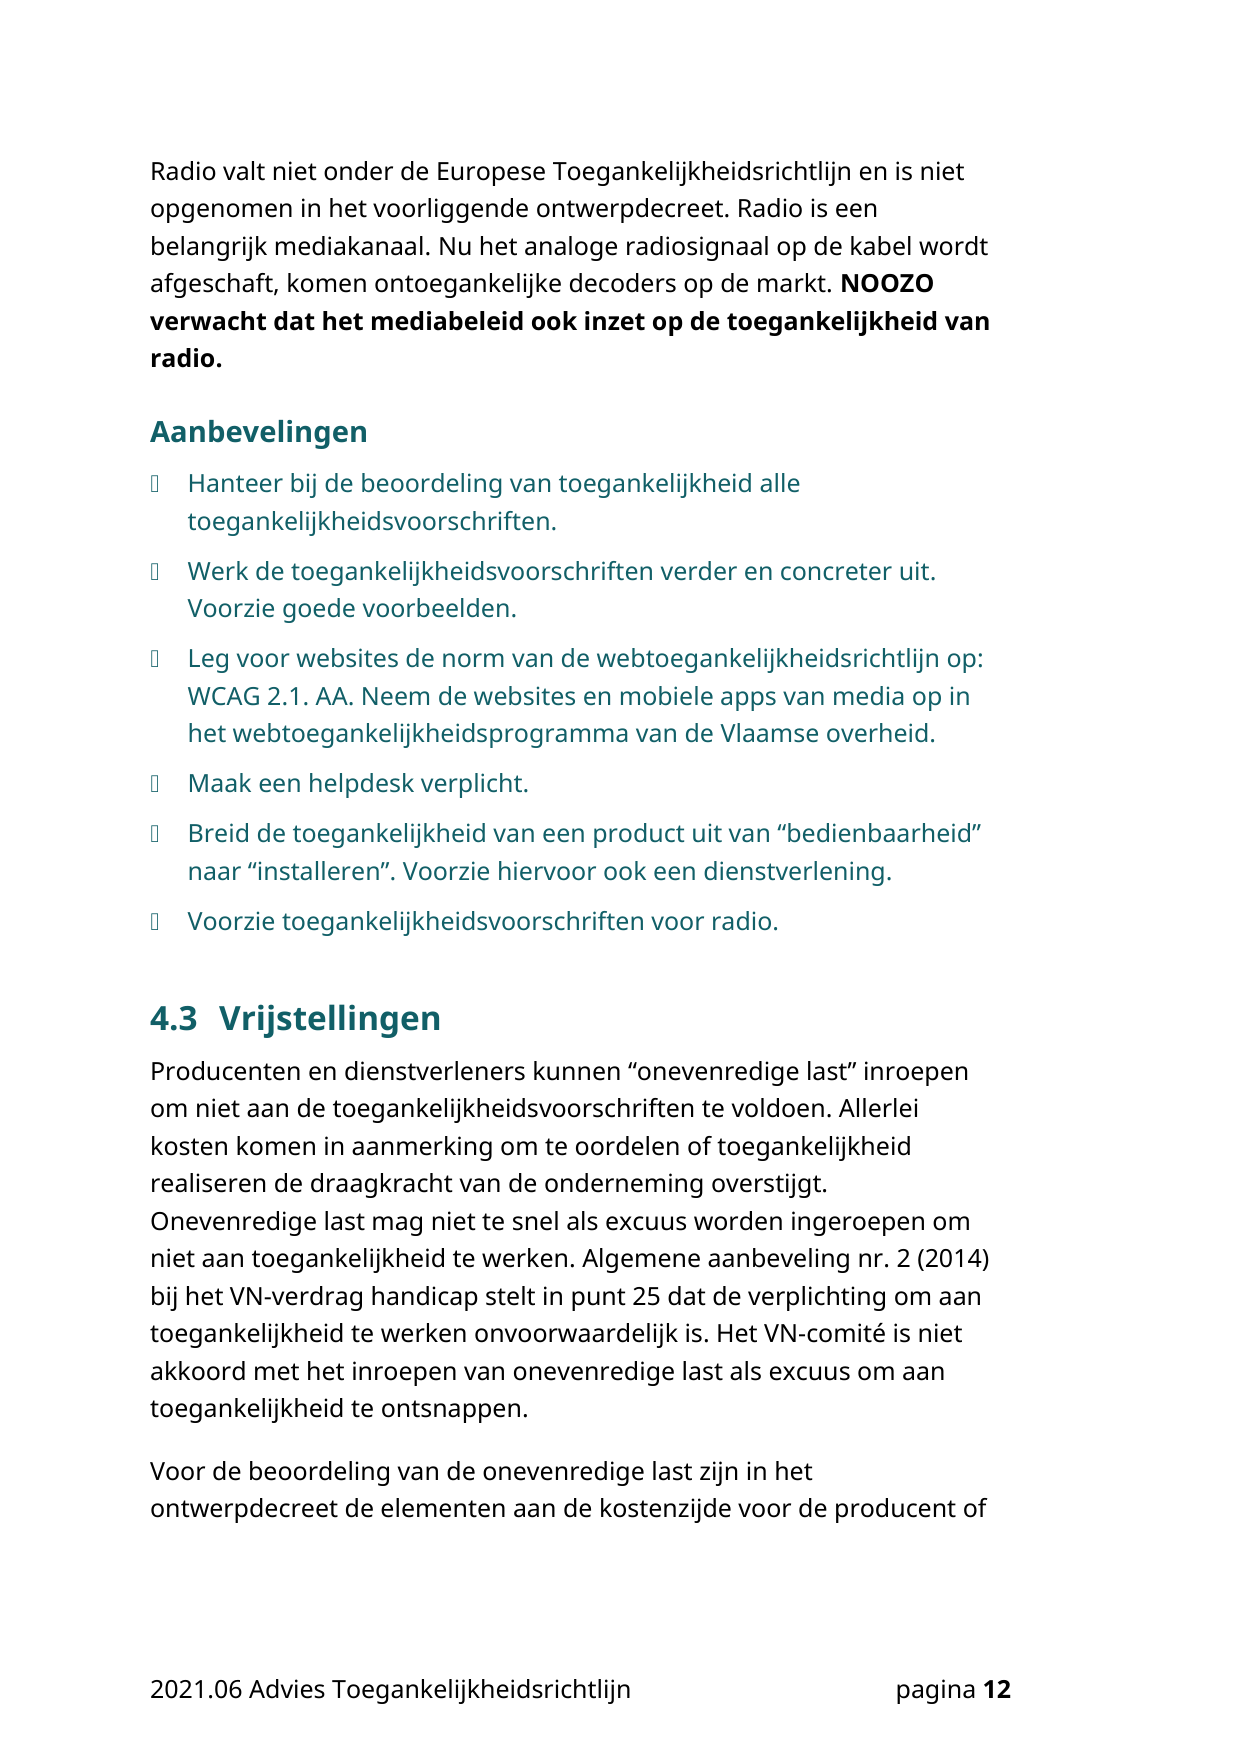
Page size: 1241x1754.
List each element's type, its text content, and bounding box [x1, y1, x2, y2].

text Breid de toegankelijkheid van een product uit van “bedienbaarheid” naar “installeren”. Voorzie hiervoor ook een dienstverlening. [150, 812, 1000, 887]
text Radio valt niet onder de Europese Toegankelijkheidsrichtlijn en is niet opgenomen in het voorliggende ontwerpdecreet. Radio is een belangrijk mediakanaal. Nu het analoge radiosignaal op de kabel wordt afgeschaft, komen ontoegankelijke decoders op de markt. NOOZO verwacht dat het mediabeleid ook inzet op de toegankelijkheid van radio. [150, 150, 1000, 375]
text Hanteer bij de beoordeling van toegankelijkheid alle toegankelijkheidsvoorschriften. [150, 462, 1000, 537]
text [150, 1450, 1000, 1525]
subtitle Aanbevelingen [150, 412, 1000, 450]
subtitle Vrijstellingen [150, 1000, 1000, 1037]
text Voorzie toegankelijkheidsvoorschriften voor radio. [150, 900, 1000, 937]
text Leg voor websites de norm van de webtoegankelijkheidsrichtlijn op: WCAG 2.1. AA. Neem de websites en mobiele apps van media op in het webtoegankelijkheidsprogramma van de Vlaamse overheid. [150, 637, 1000, 750]
text Producenten en dienstverleners kunnen “onevenredige last” inroepen om niet aan de toegankelijkheidsvoorschriften te voldoen. Allerlei kosten komen in aanmerking om te oordelen of toegankelijkheid realiseren de draagkracht van de onderneming overstijgt. Onevenredige last mag niet te snel als excuus worden ingeroepen om niet aan toegankelijkheid te werken. Algemene aanbeveling nr. 2 (2014) bij het VN-verdrag handicap stelt in punt 25 dat de verplichting om aan toegankelijkheid te werken onvoorwaardelijk is. Het VN-comité is niet akkoord met het inroepen van onevenredige last als excuus om aan toegankelijkheid te ontsnappen. [150, 1050, 1000, 1425]
text Werk de toegankelijkheidsvoorschriften verder en concreter uit. Voorzie goede voorbeelden. [150, 550, 1000, 625]
text Maak een helpdesk verplicht. [150, 762, 1000, 800]
